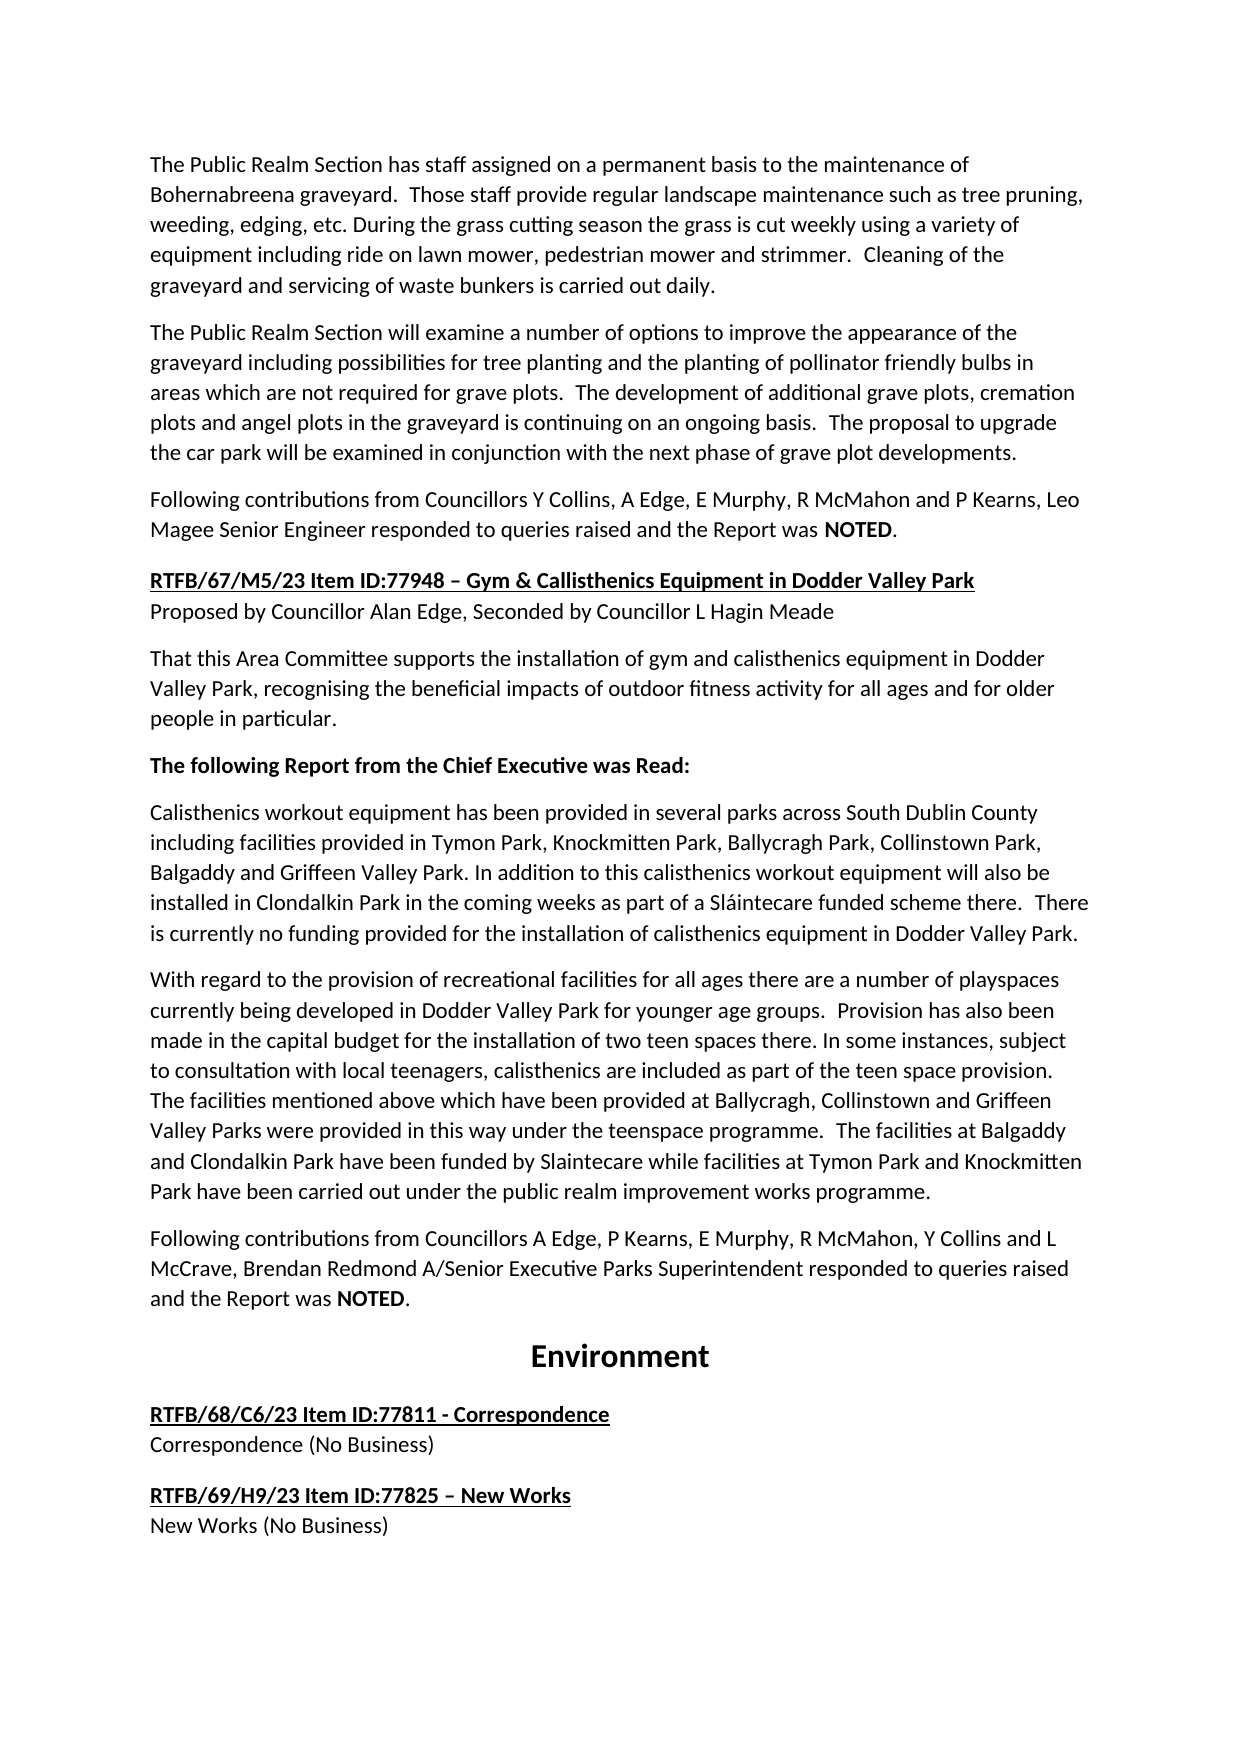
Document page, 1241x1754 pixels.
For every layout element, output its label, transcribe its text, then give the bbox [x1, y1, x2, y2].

text Calisthenics workout equipment has been provided in several parks across South Dublin County including facilities provided in Tymon Park, Knockmitten Park, Ballycragh Park, Collinstown Park, Balgaddy and Griffeen Valley Park. In addition to this calisthenics workout equipment will also be installed in Clondalkin Park in the coming weeks as part of a Sláintecare funded scheme there. There is currently no funding provided for the installation of calisthenics equipment in Dodder Valley Park. [150, 798, 1090, 947]
text Following contributions from Councillors Y Collins, A Edge, E Murphy, R McMahon and P Kearns, Leo Magee Senior Engineer responded to queries raised and the Report was NOTED. [150, 485, 1090, 544]
text Proposed by Councillor Alan Edge, Seconded by Councillor L Hagin Meade [150, 597, 1090, 625]
text That this Area Committee supports the installation of gym and calisthenics equipment in Dodder Valley Park, recognising the beneficial impacts of outdoor fitness activity for all ages and for older people in particular. [150, 644, 1090, 732]
subtitle RTFB/69/H9/23 Item ID:77825 – New Works [150, 1481, 1090, 1509]
subtitle Environment [150, 1335, 1090, 1376]
text The Public Realm Section will examine a number of options to improve the appearance of the graveyard including possibilities for tree planting and the planting of pollinator friendly bulbs in areas which are not required for grave plots. The development of additional grave plots, cremation plots and angel plots in the graveyard is continuing on an ongoing basis. The proposal to upgrade the car park will be examined in conjunction with the next phase of grave plot developments. [150, 318, 1090, 467]
text The following Report from the Chief Executive was Read: [150, 751, 1090, 779]
text With regard to the provision of recreational facilities for all ages there are a number of playspaces currently being developed in Dodder Valley Park for younger age groups. Provision has also been made in the capital budget for the installation of two teen spaces there. In some instances, subject to consultation with local teenagers, calisthenics are included as part of the teen space provision. The facilities mentioned above which have been provided at Ballycragh, Collinstown and Griffeen Valley Parks were provided in this way under the teenspace programme. The facilities at Balgaddy and Clondalkin Park have been funded by Slaintecare while facilities at Tymon Park and Knockmitten Park have been carried out under the public realm improvement works programme. [150, 966, 1090, 1205]
text The Public Realm Section has staff assigned on a permanent basis to the maintenance of Bohernabreena graveyard. Those staff provide regular landscape maintenance such as tree pruning, weeding, edging, etc. During the grass cutting season the grass is cut weekly using a variety of equipment including ride on lawn mower, pedestrian mower and strimmer. Cleaning of the graveyard and servicing of waste bunkers is carried out daily. [150, 150, 1090, 299]
subtitle RTFB/68/C6/23 Item ID:77811 - Correspondence [150, 1400, 1090, 1428]
text Following contributions from Councillors A Edge, P Kearns, E Murphy, R McMahon, Y Collins and L McCrave, Brendan Redmond A/Senior Executive Parks Superintendent responded to queries raised and the Report was NOTED. [150, 1224, 1090, 1312]
text New Works (No Business) [150, 1512, 1090, 1540]
subtitle RTFB/67/M5/23 Item ID:77948 – Gym & Callisthenics Equipment in Dodder Valley Park [150, 567, 1090, 595]
text Correspondence (No Business) [150, 1430, 1090, 1458]
